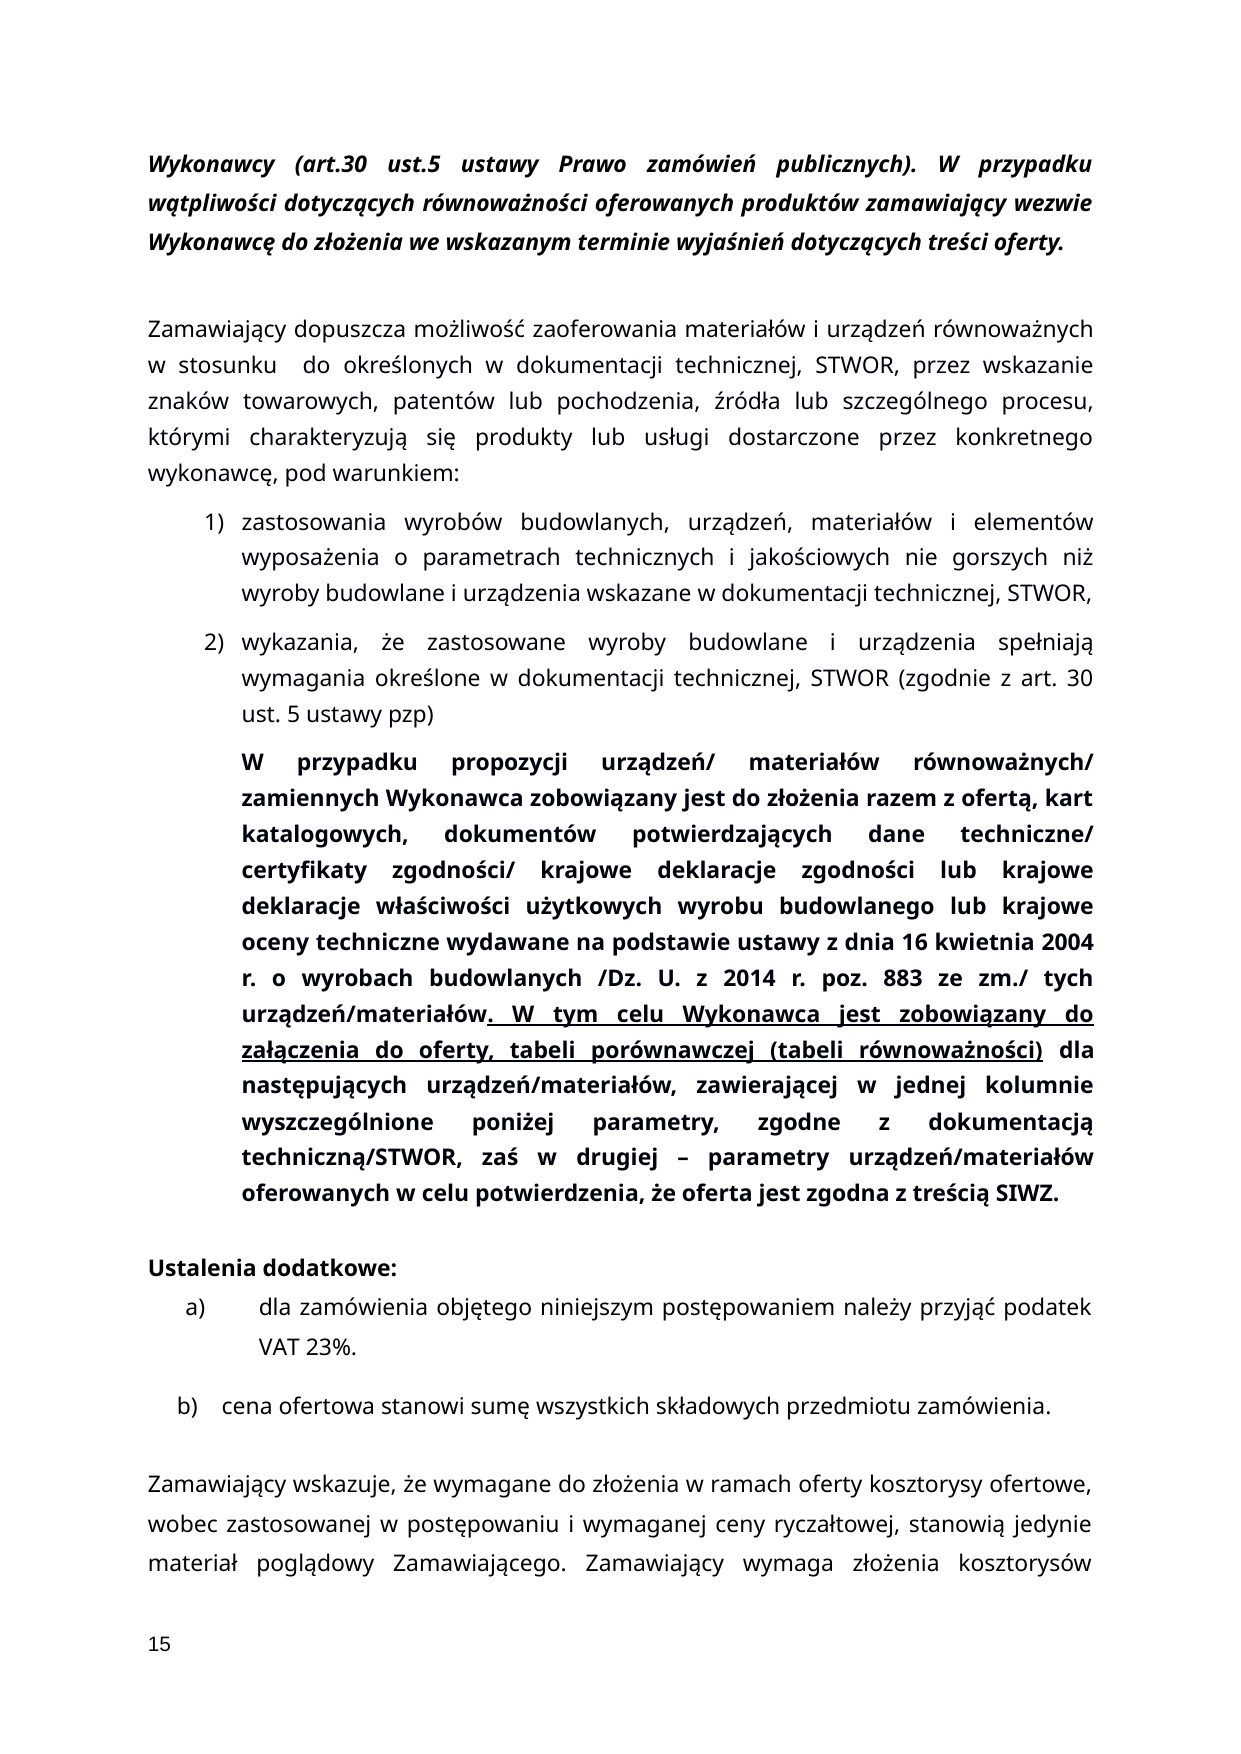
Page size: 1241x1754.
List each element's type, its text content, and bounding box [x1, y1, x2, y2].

list zastosowania wyrobów budowlanych, urządzeń, materiałów i elementów wyposażenia o parametrach technicznych i jakościowych nie gorszych niż wyroby budowlane i urządzenia wskazane w dokumentacji technicznej, STWOR, [204, 505, 1094, 608]
text b) cena ofertowa stanowi sumę wszystkich składowych przedmiotu zamówienia. [148, 1390, 1093, 1422]
text W przypadku propozycji urządzeń/ materiałów równoważnych/ zamiennych Wykonawca zobowiązany jest do złożenia razem z ofertą, kart katalogowych, dokumentów potwierdzających dane techniczne/ certyfikaty zgodności/ krajowe deklaracje zgodności lub krajowe deklaracje właściwości użytkowych wyrobu budowlanego lub krajowe oceny techniczne wydawane na podstawie ustawy z dnia 16 kwietnia 2004 r. o wyrobach budowlanych /Dz. U. z 2014 r. poz. 883 ze zm./ tych urządzeń/materiałów. W tym celu Wykonawca jest zobowiązany do załączenia do oferty, tabeli porównawczej (tabeli równoważności) dla następujących urządzeń/materiałów, zawierającej w jednej kolumnie wyszczególnione poniżej parametry, zgodne z dokumentacją techniczną/STWOR, zaś w drugiej – parametry urządzeń/materiałów oferowanych w celu potwierdzenia, że oferta jest zgodna z treścią SIWZ. [241, 746, 1094, 1208]
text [148, 148, 1093, 257]
list wykazania, że zastosowane wyroby budowlane i urządzenia spełniają wymagania określone w dokumentacji technicznej, STWOR (zgodnie z art. 30 ust. 5 ustawy pzp) [204, 626, 1094, 729]
text Zamawiający dopuszcza możliwość zaoferowania materiałów i urządzeń równoważnych w stosunku do określonych w dokumentacji technicznej, STWOR, przez wskazanie znaków towarowych, patentów lub pochodzenia, źródła lub szczególnego procesu, którymi charakteryzują się produkty lub usługi dostarczone przez konkretnego wykonawcę, pod warunkiem: [148, 313, 1094, 488]
list dla zamówienia objętego niniejszym postępowaniem należy przyjąć podatek VAT 23%. [185, 1291, 1093, 1362]
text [148, 1468, 1093, 1578]
text Ustalenia dodatkowe: [148, 1252, 1093, 1283]
